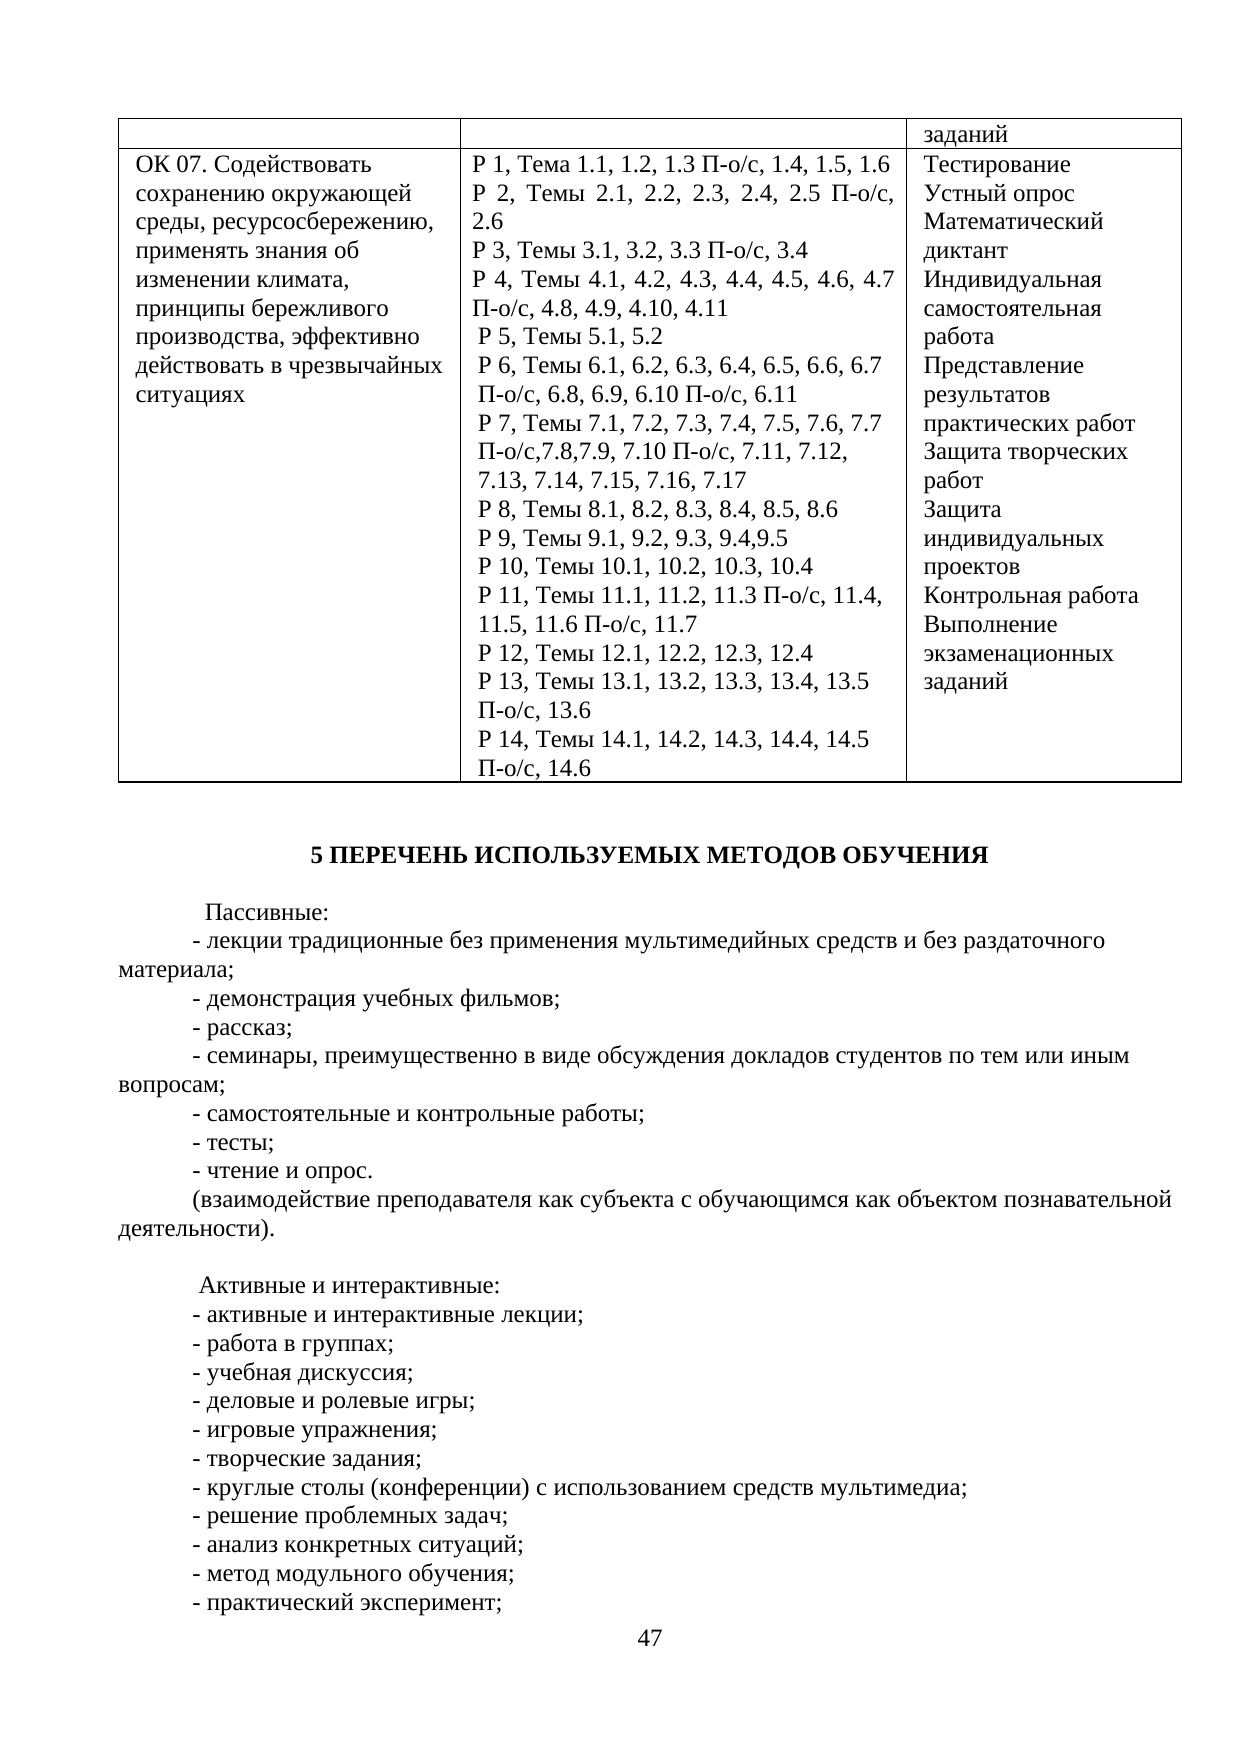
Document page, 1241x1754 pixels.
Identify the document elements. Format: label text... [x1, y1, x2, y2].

text Пассивные: [118, 897, 1175, 926]
text - рассказ; [118, 1012, 1175, 1041]
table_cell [907, 119, 1181, 148]
table_cell ОК 07. Содействовать сохранению окружающей среды, ресурсосбережению, применять знания об изменении климата, принципы бережливого производства, эффективно действовать в чрезвычайных ситуациях [119, 149, 460, 781]
text - деловые и ролевые игры; [118, 1386, 1175, 1414]
table_cell Р 1, Тема 1.1, 1.2, 1.3 П-о/c, 1.4, 1.5, 1.6 Р 2, Темы 2.1, 2.2, 2.3, 2.4, 2.5 П-о/с, 2.6 Р 3, Темы 3.1, 3.2, 3.3 П-о/с, 3.4 Р 4, Темы 4.1, 4.2, 4.3, 4.4, 4.5, 4.6, 4.7 П-о/c, 4.8, 4.9, 4.10, 4.11 Р 5, Темы 5.1, 5.2 Р 6, Темы 6.1, 6.2, 6.3, 6.4, 6.5, 6.6, 6.7 П-о/c, 6.8, 6.9, 6.10 П-о/c, 6.11 Р 7, Темы 7.1, 7.2, 7.3, 7.4, 7.5, 7.6, 7.7 П-о/c,7.8,7.9, 7.10 П-о/с, 7.11, 7.12, 7.13, 7.14, 7.15, 7.16, 7.17 Р 8, Темы 8.1, 8.2, 8.3, 8.4, 8.5, 8.6 Р 9, Темы 9.1, 9.2, 9.3, 9.4,9.5 Р 10, Темы 10.1, 10.2, 10.3, 10.4 Р 11, Темы 11.1, 11.2, 11.3 П-о/с, 11.4, 11.5, 11.6 П-о/с, 11.7 Р 12, Темы 12.1, 12.2, 12.3, 12.4 Р 13, Темы 13.1, 13.2, 13.3, 13.4, 13.5 П-о/с, 13.6 Р 14, Темы 14.1, 14.2, 14.3, 14.4, 14.5 П-о/с, 14.6 [461, 149, 906, 781]
text - семинары, преимущественно в виде обсуждения докладов студентов по тем или иным вопросам; [118, 1041, 1175, 1098]
text - активные и интерактивные лекции; [118, 1299, 1175, 1328]
text 5 ПЕРЕЧЕНЬ ИСПОЛЬЗУЕМЫХ МЕТОДОВ ОБУЧЕНИЯ [124, 840, 1175, 869]
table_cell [461, 119, 906, 148]
text Активные и интерактивные: [118, 1271, 1175, 1299]
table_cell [119, 119, 460, 148]
text (взаимодействие преподавателя как субъекта с обучающимся как объектом познавательной деятельности). [118, 1184, 1175, 1242]
text - чтение и опрос. [118, 1156, 1175, 1184]
text - игровые упражнения; [118, 1414, 1175, 1443]
text - лекции традиционные без применения мультимедийных средств и без раздаточного материала; [118, 926, 1175, 983]
text - круглые столы (конференции) с использованием средств мультимедиа; [118, 1472, 1175, 1501]
text - практический эксперимент; [118, 1587, 1175, 1616]
text - самостоятельные и контрольные работы; [118, 1098, 1175, 1127]
text - решение проблемных задач; [118, 1501, 1175, 1529]
text - учебная дискуссия; [118, 1357, 1175, 1386]
text - работа в группах; [118, 1328, 1175, 1357]
text - метод модульного обучения; [118, 1558, 1175, 1587]
text - анализ конкретных ситуаций; [118, 1529, 1175, 1558]
text - тесты; [118, 1127, 1175, 1156]
text - творческие задания; [118, 1443, 1175, 1472]
text - демонстрация учебных фильмов; [118, 983, 1175, 1012]
